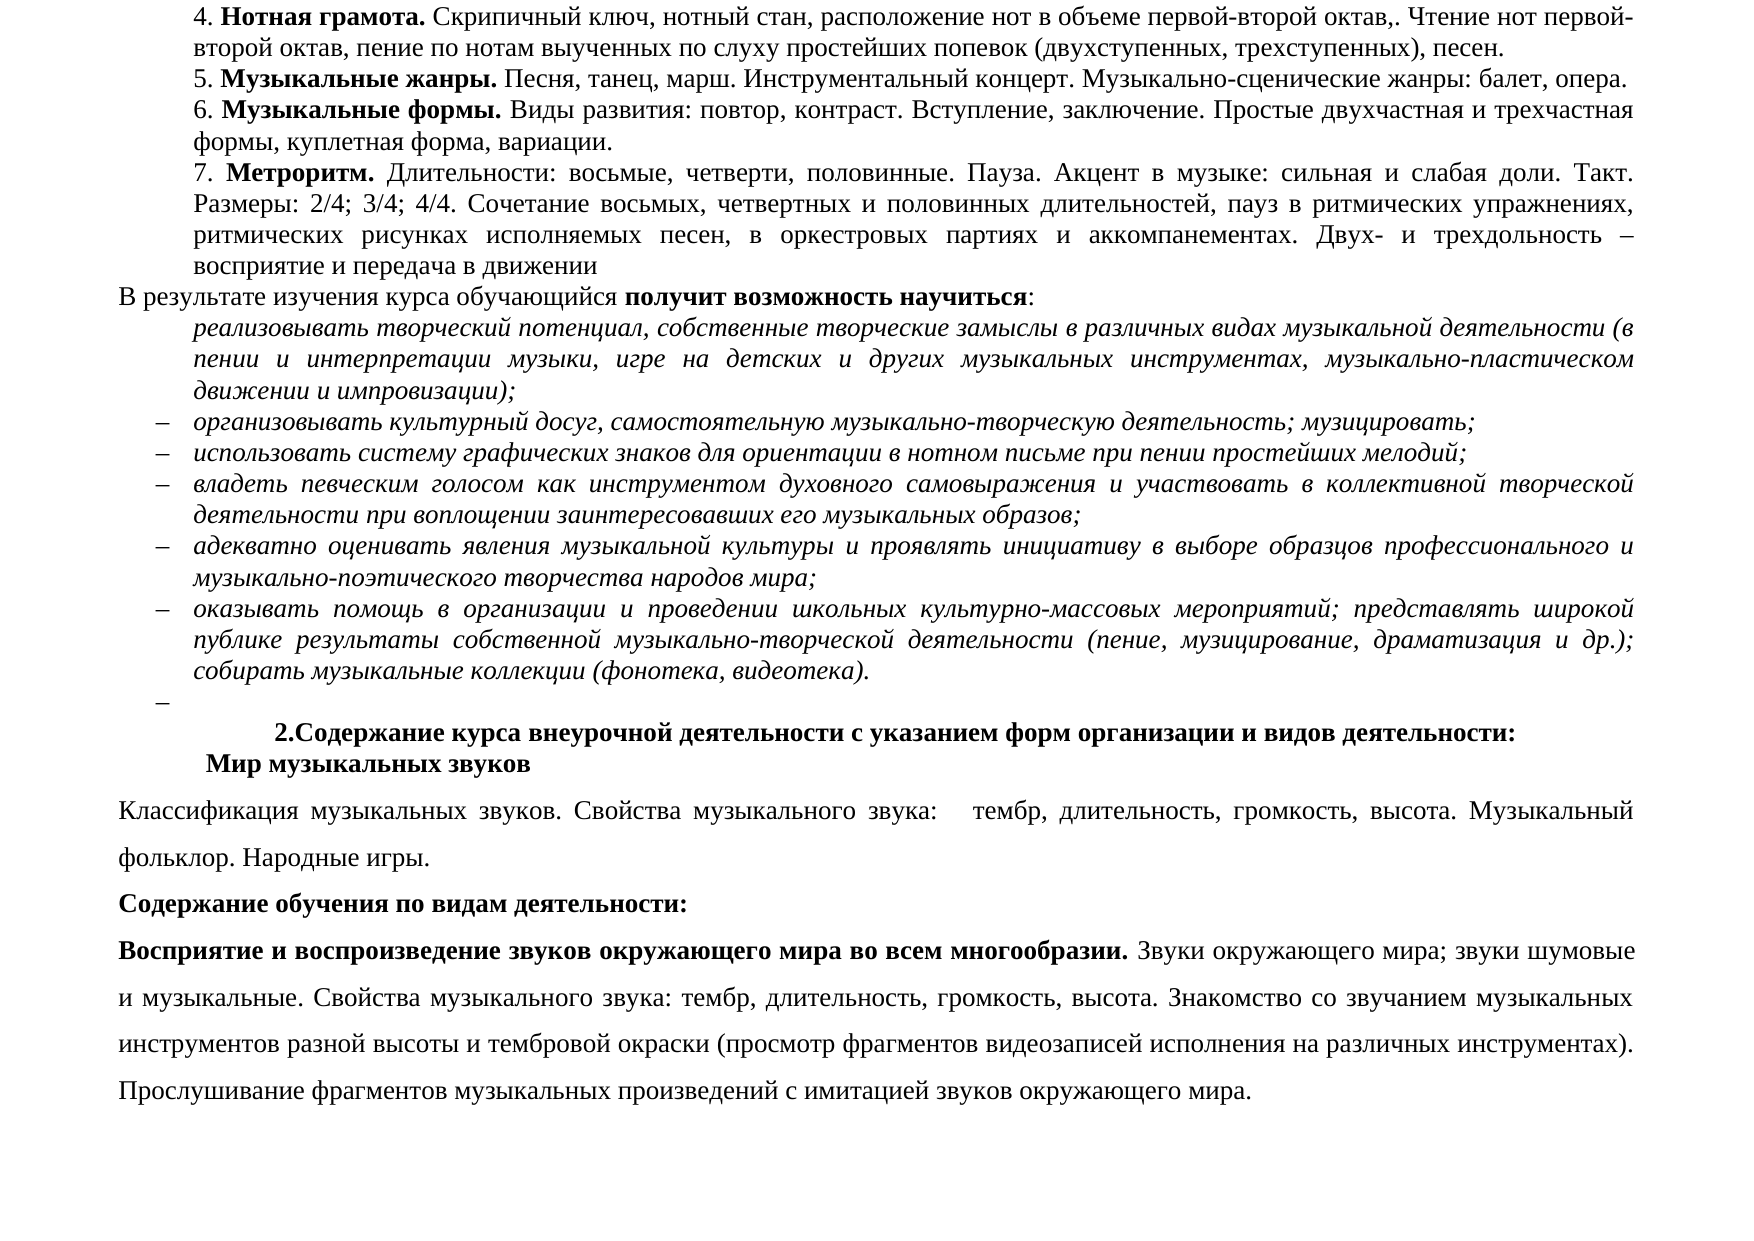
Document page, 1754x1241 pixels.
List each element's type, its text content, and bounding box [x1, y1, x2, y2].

list оказывать помощь в организации и проведении школьных культурно-массовых мероприятий; представлять широкой публике результаты собственной музыкально-творческой деятельности (пение, музицирование, драматизация и др.); собирать музыкальные коллекции (фонотека, видеотека). [156, 592, 1636, 685]
text 4. Нотная грамота. Скрипичный ключ, нотный стан, расположение нот в объеме первой-второй октав,. Чтение нот первой-второй октав, пение по нотам выученных по слуху простейших попевок (двухступенных, трехступенных), песен. [193, 0, 1636, 62]
list 2.Содержание курса внеурочной деятельности с указанием форм организации и видов деятельности: [156, 716, 1636, 747]
text Восприятие и воспроизведение звуков окружающего мира во всем многообразии. Звуки окружающего мира; звуки шумовые и музыкальные. Свойства музыкального звука: тембр, длительность, громкость, высота. Знакомство со звучанием музыкальных инструментов разной высоты и тембровой окраски (просмотр фрагментов видеозаписей исполнения на различных инструментах). Прослушивание фрагментов музыкальных произведений с имитацией звуков окружающего мира. [118, 934, 1636, 1105]
list использовать систему графических знаков для ориентации в нотном письме при пении простейших мелодий; [156, 436, 1636, 467]
list владеть певческим голосом как инструментом духовного самовыражения и участвовать в коллективной творческой деятельности при воплощении заинтересовавших его музыкальных образов; [156, 467, 1636, 529]
text 7. Метроритм. Длительности: восьмые, четверти, половинные. Пауза. Акцент в музыке: сильная и слабая доли. Такт. Размеры: 2/4; 3/4; 4/4. Сочетание восьмых, четвертных и половинных длительностей, пауз в ритмических упражнениях, ритмических рисунках исполняемых песен, в оркестровых партиях и аккомпанементах. Двух- и трехдольность – восприятие и передача в движении [193, 156, 1636, 280]
text 5. Музыкальные жанры. Песня, танец, марш. Инструментальный концерт. Музыкально-сценические жанры: балет, опера. [193, 62, 1636, 93]
text В результате изучения курса обучающийся получит возможность научиться: [118, 280, 1636, 311]
text Классификация музыкальных звуков. Свойства музыкального звука: тембр, длительность, громкость, высота. Музыкальный фольклор. Народные игры. [118, 794, 1636, 872]
text 6. Музыкальные формы. Виды развития: повтор, контраст. Вступление, заключение. Простые двухчастная и трехчастная формы, куплетная форма, вариации. [193, 93, 1636, 156]
text Содержание обучения по видам деятельности: [118, 887, 1636, 919]
text реализовывать творческий потенциал, собственные творческие замыслы в различных видах музыкальной деятельности (в пении и интерпретации музыки, игре на детских и других музыкальных инструментах, музыкально-пластическом движении и импровизации); [193, 311, 1636, 405]
list адекватно оценивать явления музыкальной культуры и проявлять инициативу в выборе образцов профессионального и музыкально-поэтического творчества народов мира; [156, 529, 1636, 592]
text Мир музыкальных звуков [118, 747, 1636, 779]
list организовывать культурный досуг, самостоятельную музыкально-творческую деятельность; музицировать; [156, 405, 1636, 436]
